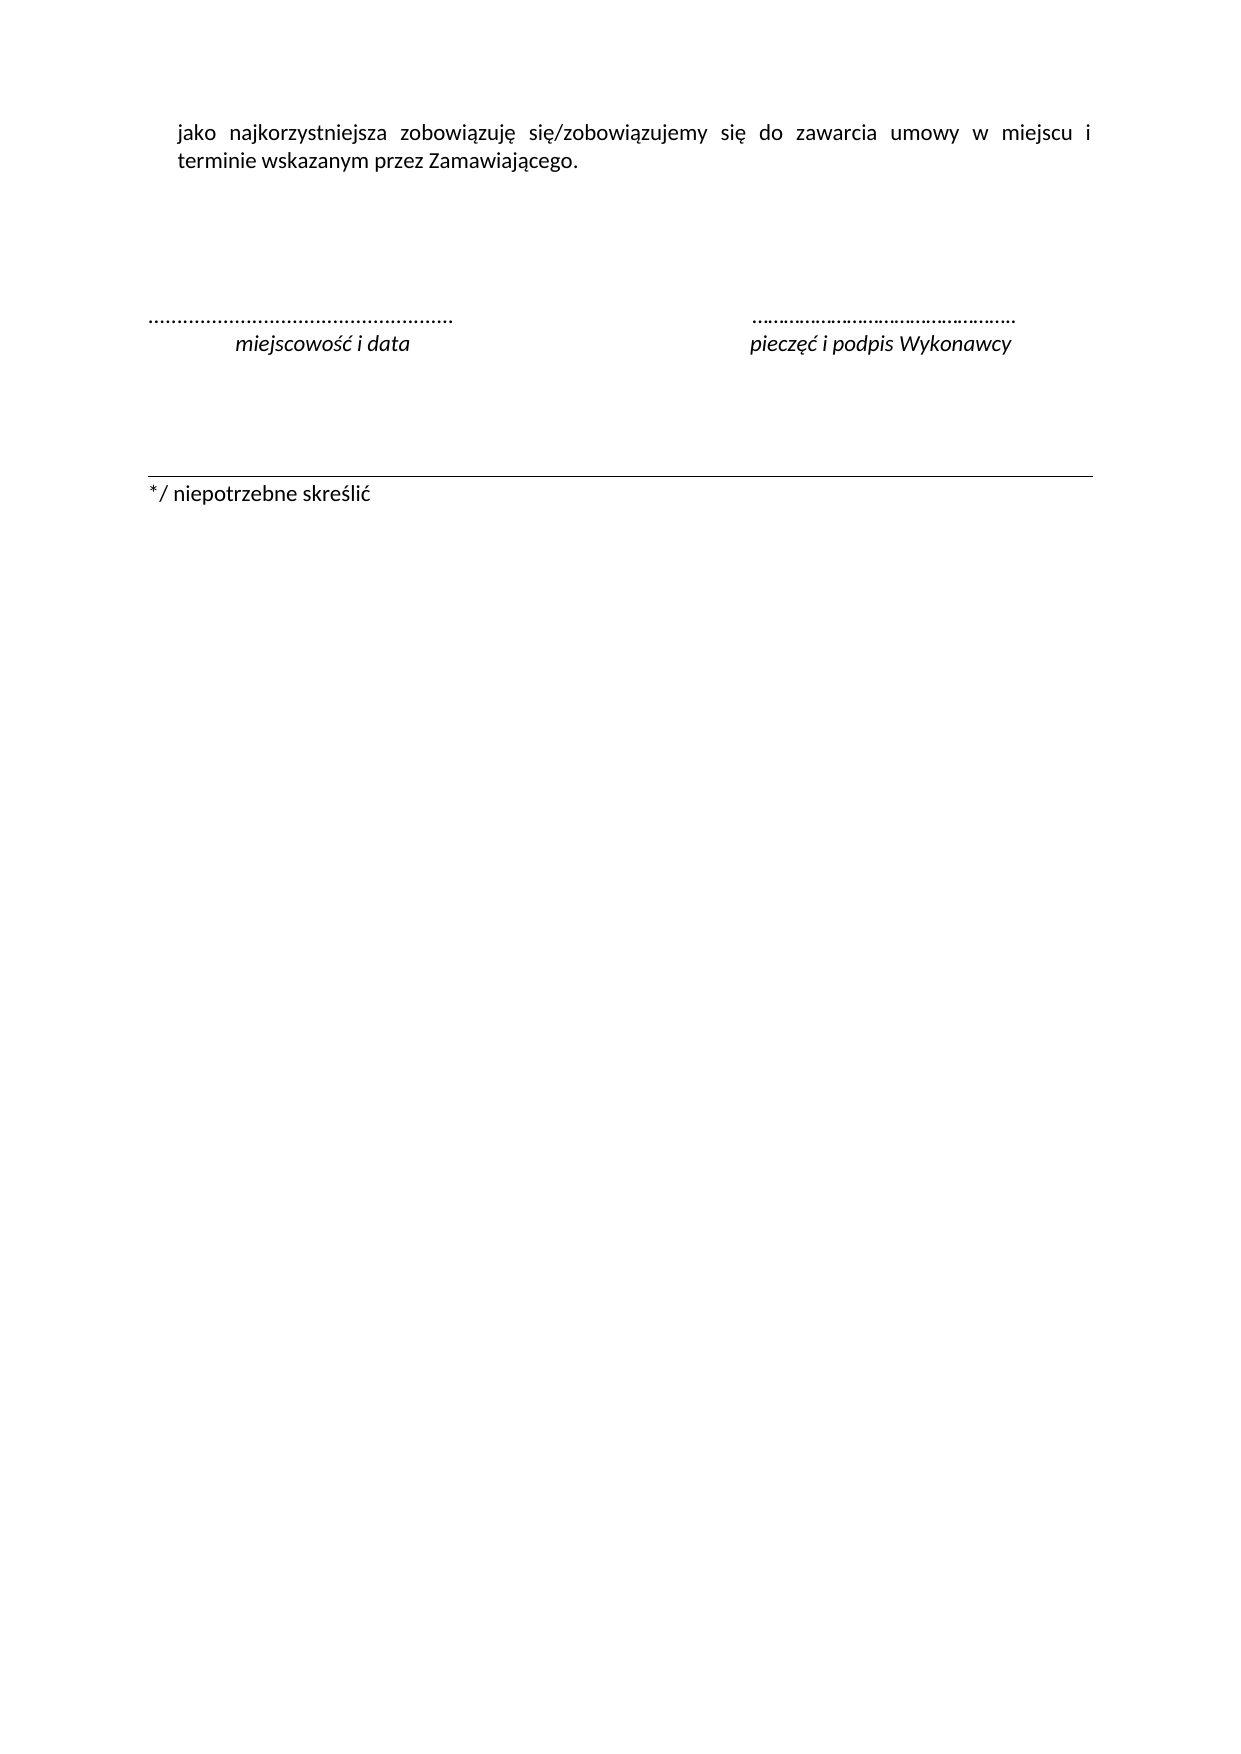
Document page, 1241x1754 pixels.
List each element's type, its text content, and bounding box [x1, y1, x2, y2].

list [148, 118, 1093, 174]
text */ niepotrzebne skreślić [148, 477, 1093, 507]
text ..................................................... ………………………………………….. [148, 301, 1093, 329]
text miejscowość i data pieczęć i podpis Wykonawcy [148, 329, 1093, 357]
